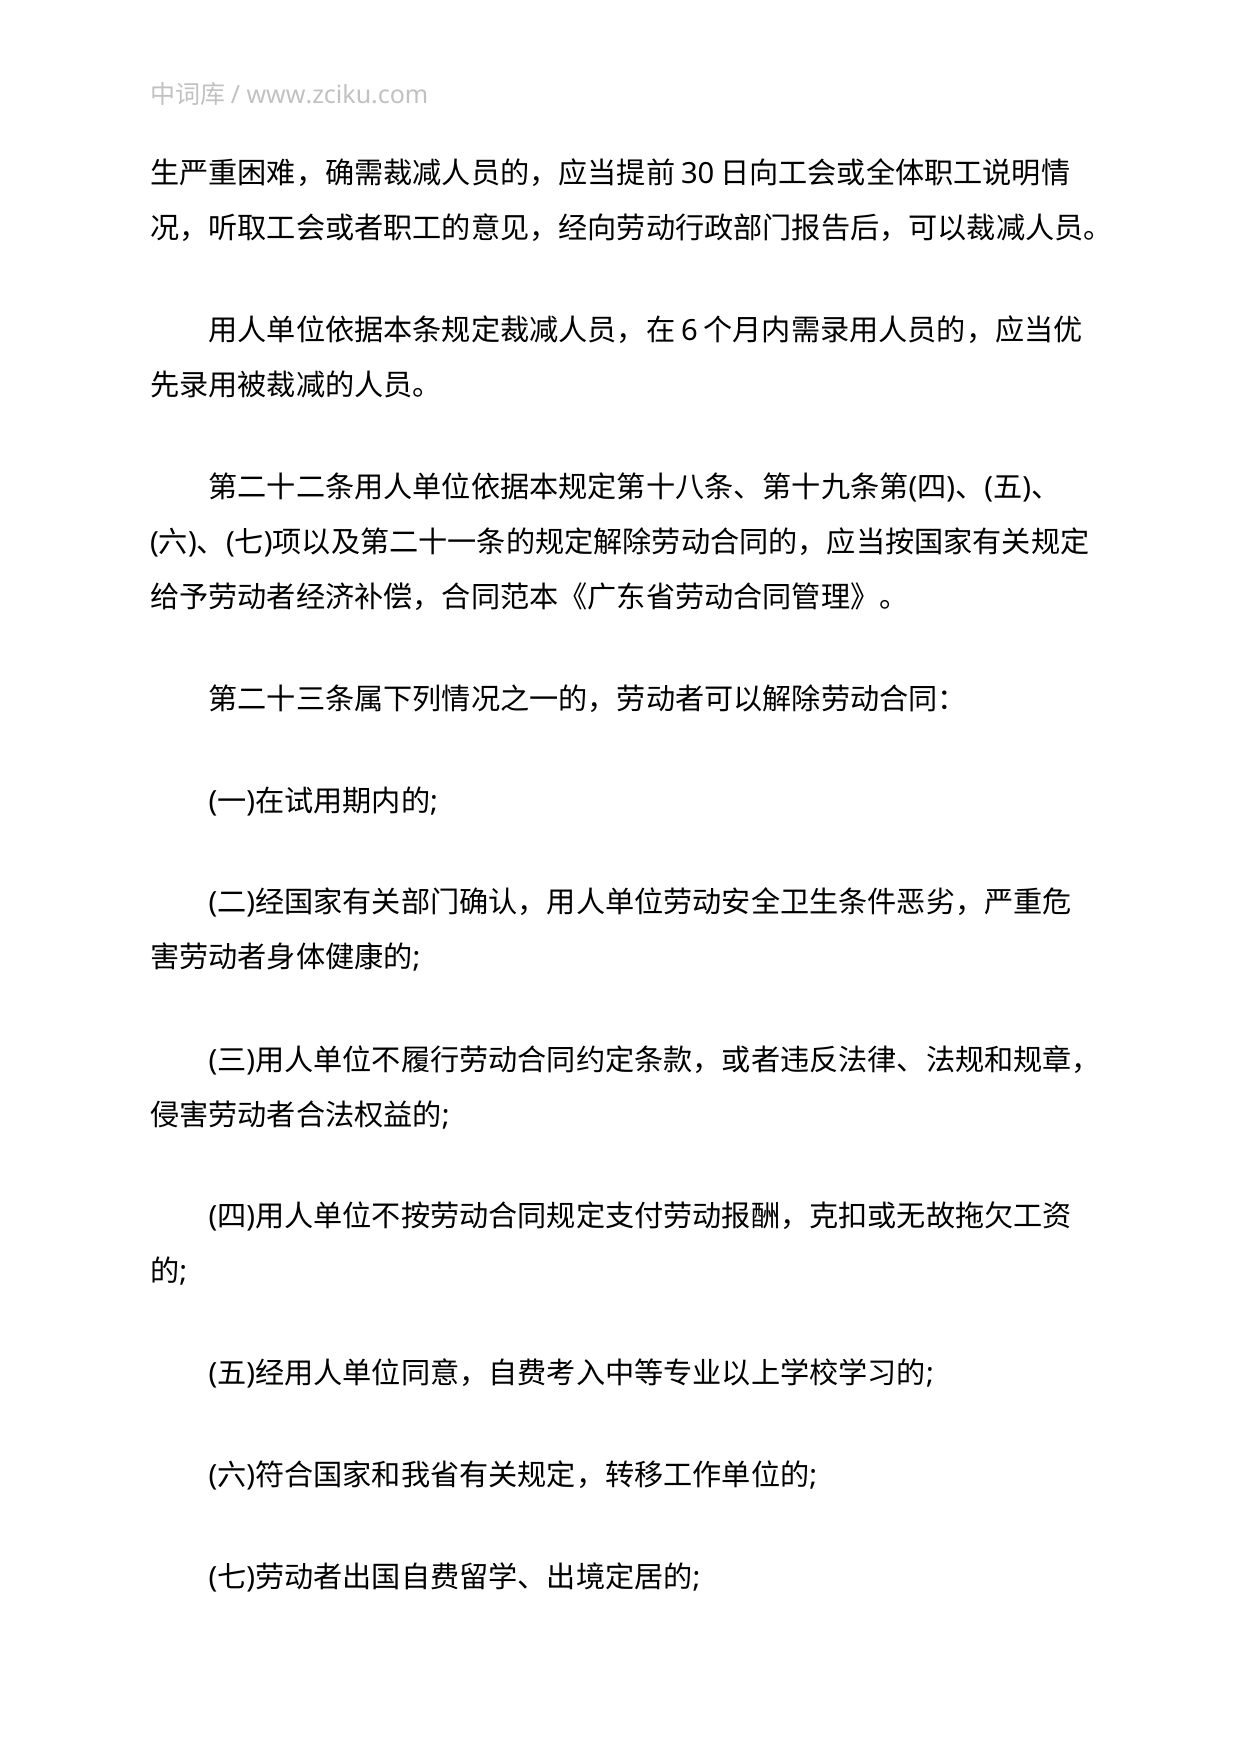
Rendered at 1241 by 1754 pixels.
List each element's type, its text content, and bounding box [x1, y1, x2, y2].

text (七)劳动者出国自费留学、出境定居的; [150, 1554, 1090, 1596]
text (五)经用人单位同意，自费考入中等专业以上学校学习的; [150, 1350, 1090, 1392]
text (一)在试用期内的; [150, 777, 1090, 819]
text 用人单位依据本条规定裁减人员，在6个月内需录用人员的，应当优先录用被裁减的人员。 [150, 307, 1090, 404]
text 第二十二条用人单位依据本规定第十八条、第十九条第(四)、(五)、(六)、(七)项以及第二十一条的规定解除劳动合同的，应当按国家有关规定给予劳动者经济补偿，合同范本《广东省劳动合同管理》。 [150, 463, 1090, 616]
text 第二十三条属下列情况之一的，劳动者可以解除劳动合同： [150, 675, 1090, 718]
text (四)用人单位不按劳动合同规定支付劳动报酬，克扣或无故拖欠工资的; [150, 1193, 1090, 1290]
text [150, 150, 1090, 247]
text (三)用人单位不履行劳动合同约定条款，或者违反法律、法规和规章，侵害劳动者合法权益的; [150, 1036, 1090, 1133]
text (六)符合国家和我省有关规定，转移工作单位的; [150, 1452, 1090, 1494]
text (二)经国家有关部门确认，用人单位劳动安全卫生条件恶劣，严重危害劳动者身体健康的; [150, 879, 1090, 976]
